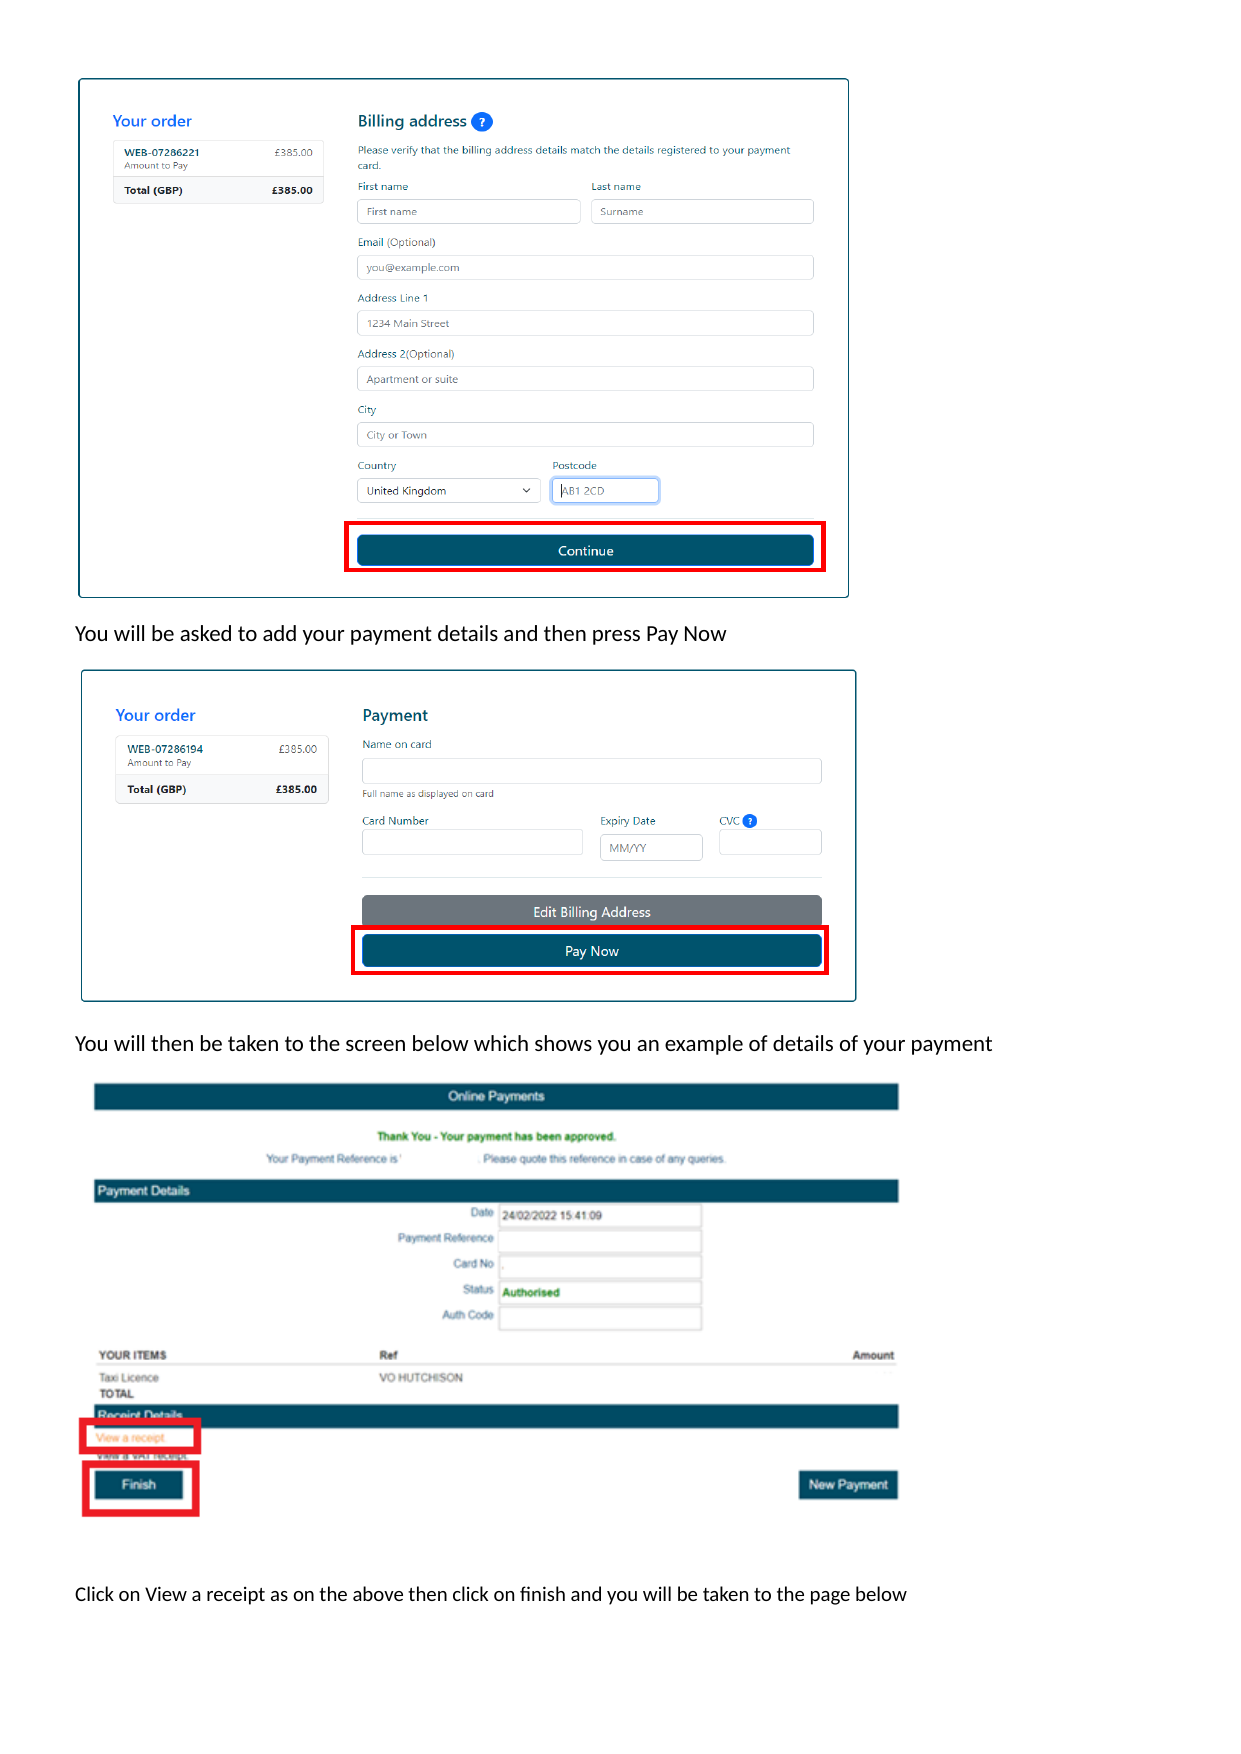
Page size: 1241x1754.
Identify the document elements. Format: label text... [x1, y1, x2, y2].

picture [75, 666, 861, 1011]
text You will then be taken to the screen below which shows you an example of details of your payment [75, 1029, 1165, 1057]
picture [75, 1076, 914, 1518]
picture [75, 75, 852, 601]
text You will be asked to add your payment details and then press Pay Now [75, 619, 1165, 648]
text Click on View a receipt as on the above then click on finish and you will be taken to the page below [75, 1581, 1165, 1606]
